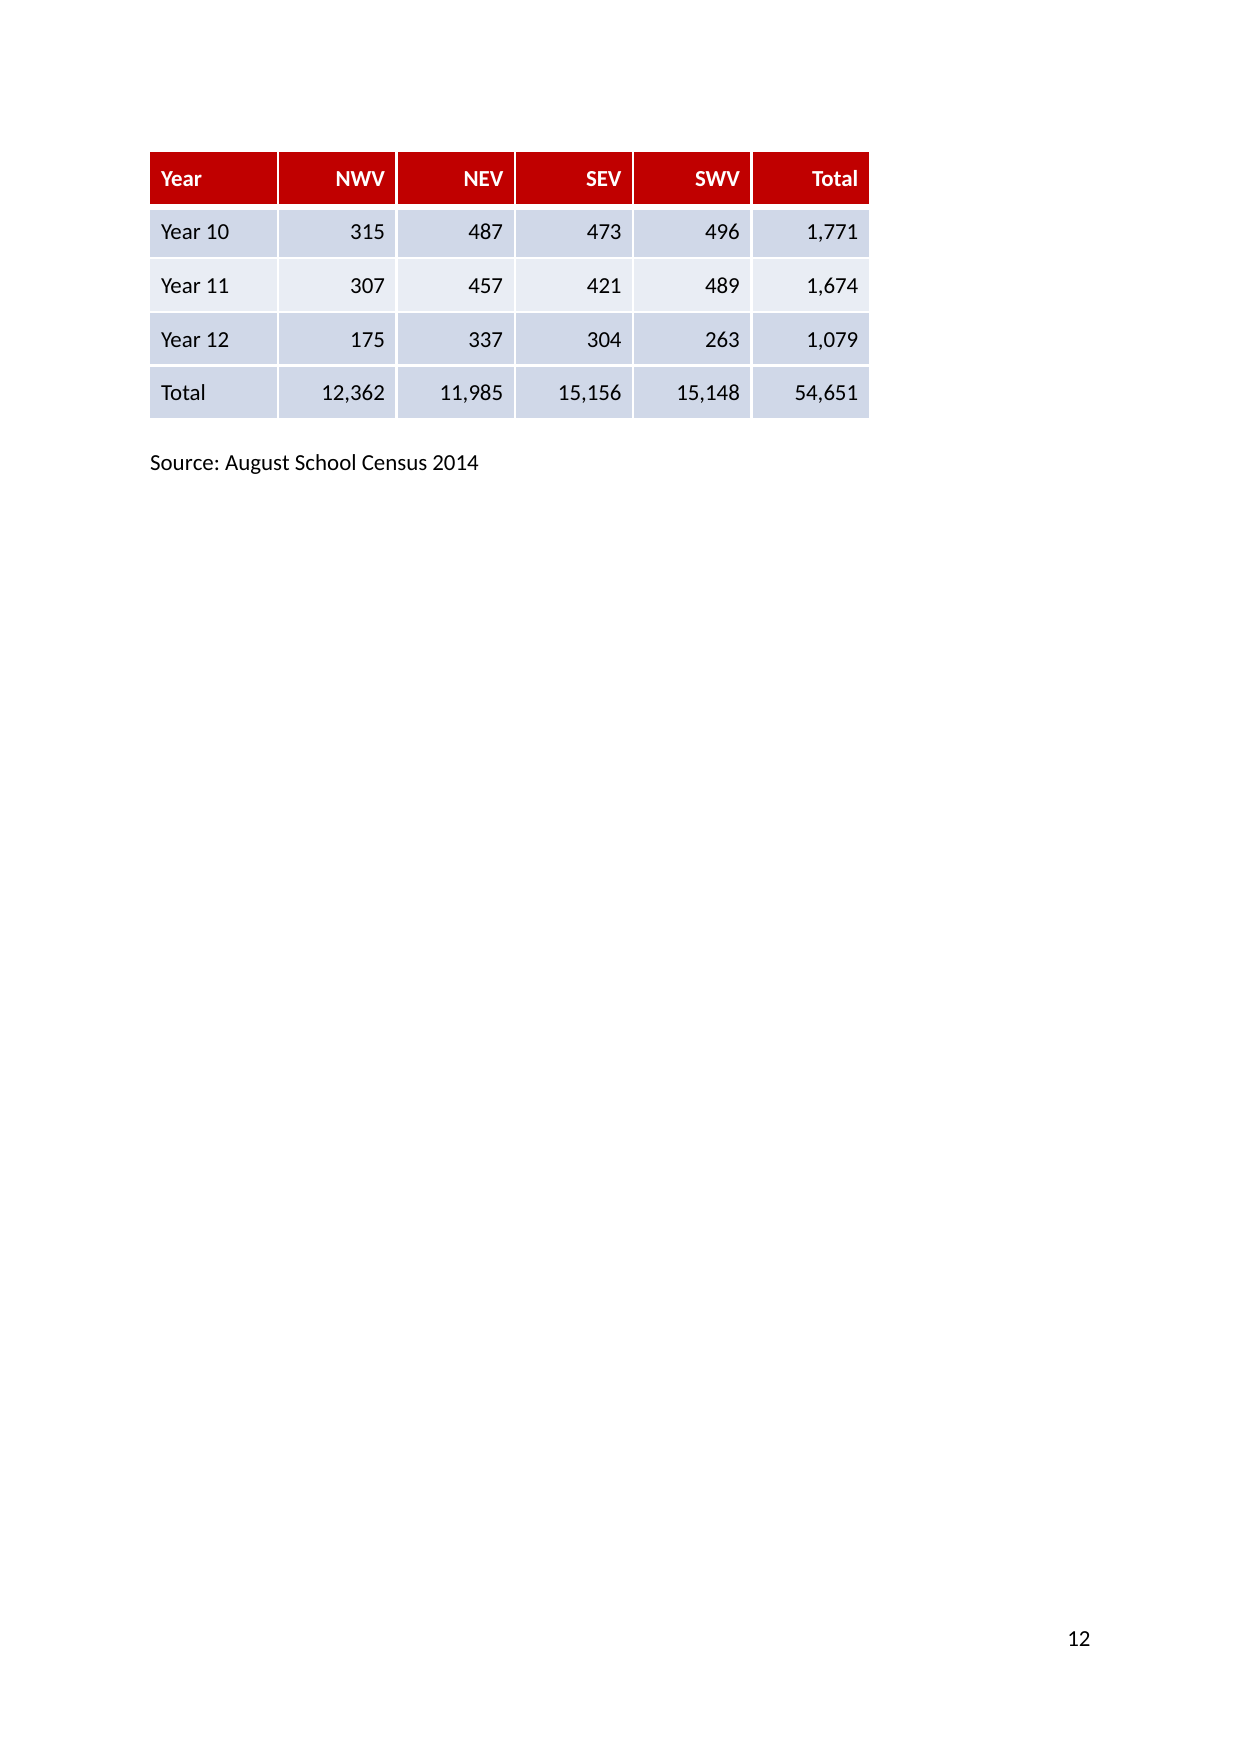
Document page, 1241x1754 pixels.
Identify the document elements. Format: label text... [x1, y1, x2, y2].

table_cell Year 11 [150, 259, 277, 311]
table_cell 12,362 [279, 367, 395, 418]
table_cell 175 [279, 313, 395, 364]
table_cell Year 12 [150, 313, 277, 364]
table_header Year [150, 152, 277, 204]
table_cell 315 [279, 210, 395, 257]
table_cell 11,985 [398, 367, 514, 418]
table_cell Total [150, 367, 277, 418]
table_cell 304 [516, 313, 632, 364]
table_header NEV [398, 152, 514, 204]
table_header SEV [516, 152, 632, 204]
table_cell Year 10 [150, 210, 277, 257]
table_cell 307 [279, 259, 395, 311]
table_cell 496 [634, 210, 750, 257]
table_cell 1,674 [753, 259, 869, 311]
table_cell 54,651 [753, 367, 869, 418]
table_cell 487 [398, 210, 514, 257]
table_cell 337 [398, 313, 514, 364]
table_cell 263 [634, 313, 750, 364]
table_header NWV [279, 152, 395, 204]
table_cell 473 [516, 210, 632, 257]
table_cell 457 [398, 259, 514, 311]
table_cell 1,079 [753, 313, 869, 364]
table_cell 421 [516, 259, 632, 311]
table_header Total [753, 152, 869, 204]
table_cell 1,771 [753, 210, 869, 257]
table_cell 489 [634, 259, 750, 311]
table_header SWV [634, 152, 750, 204]
table_cell 15,156 [516, 367, 632, 418]
table_cell 15,148 [634, 367, 750, 418]
text Source: August School Census 2014 [150, 448, 1090, 476]
